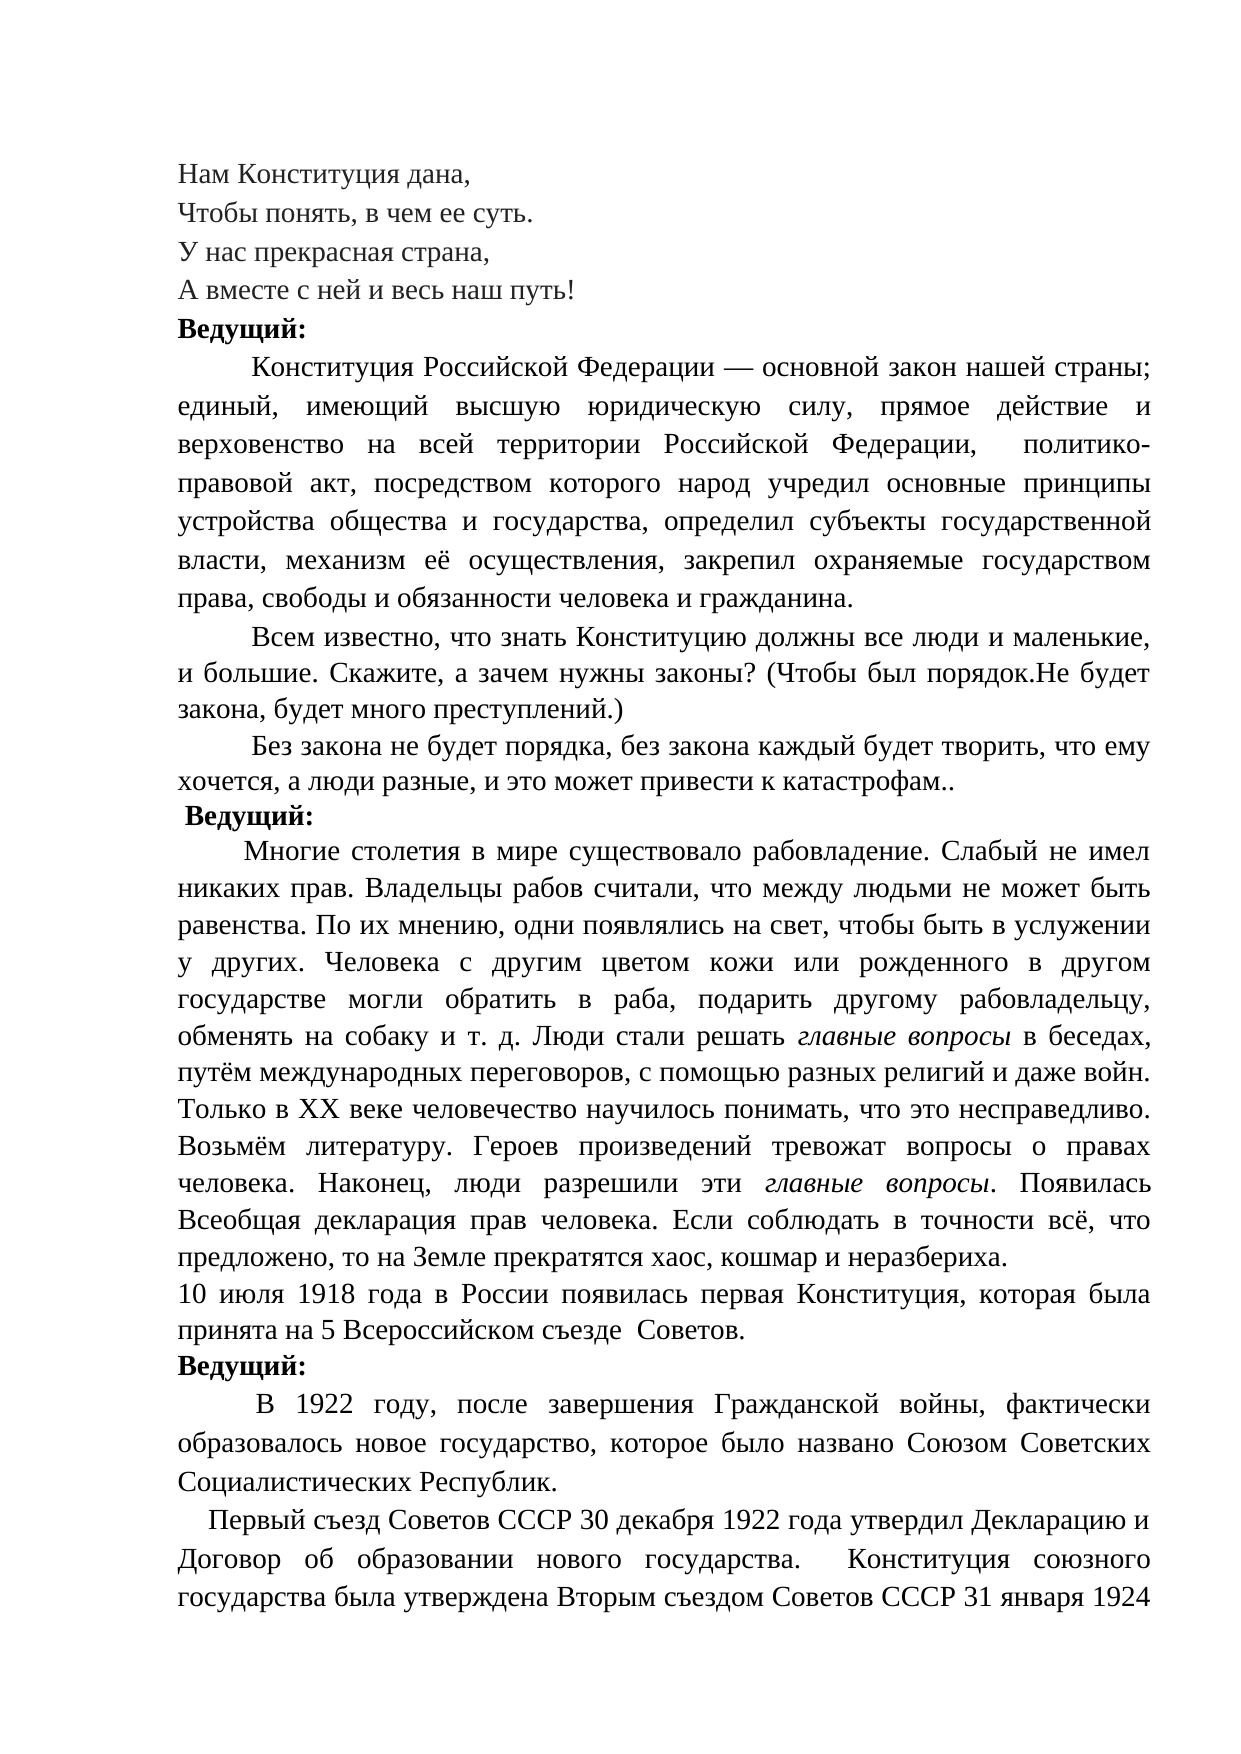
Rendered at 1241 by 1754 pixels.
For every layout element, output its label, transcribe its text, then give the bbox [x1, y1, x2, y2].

text Без закона не будет порядка, без закона каждый будет творить, что ему хочется, а люди разные, и это может привести к катастрофам.. [177, 728, 1152, 796]
text Ведущий: [177, 798, 1152, 832]
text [177, 118, 1152, 229]
text Ведущий: [177, 311, 1152, 344]
text Ведущий: [177, 1348, 1152, 1382]
text В 1922 году, после завершения Гражданской войны, фактически образовалось новое государство, которое было названо Союзом Советских Социалистических Республик. [177, 1387, 1152, 1497]
text Многие столетия в мире существовало рабовладение. Слабый не имел никаких прав. Владельцы рабов считали, что между людьми не может быть равенства. По их мнению, одни появлялись на свет, чтобы быть в услужении у других. Человека с другим цветом кожи или рожденного в другом государстве могли обратить в раба, подарить другому рабовладельцу, обменять на собаку и т. д. Люди стали решать главные вопросы в беседах, путём международных переговоров, с помощью разных религий и даже войн. Только в ХХ веке человечество научилось понимать, что это несправедливо. Возьмём литературу. Героев произведений тревожат вопросы о правах человека. Наконец, люди разрешили эти главные вопросы. Появилась Всеобщая декларация прав человека. Если соблюдать в точности всё, что предложено, то на Земле прекратятся хаос, кошмар и неразбериха. [177, 833, 1152, 1272]
text Конституция Российской Федерации — основной закон нашей страны; единый, имеющий высшую юридическую силу, прямое действие и верховенство на всей территории Российской Федерации, политико-правовой акт, посредством которого народ учредил основные принципы устройства общества и государства, определил субъекты государственной власти, механизм её осуществления, закрепил охраняемые государством права, свободы и обязанности человека и гражданина. [177, 349, 1152, 614]
text 10 июля 1918 года в России появилась первая Конституция, которая была принята на 5 Всероссийском съезде Советов. [177, 1276, 1152, 1345]
text Всем известно, что знать Конституцию должны все люди и маленькие, и большие. Скажите, а зачем нужны законы? (Чтобы был порядок.Не будет закона, будет много преступлений.) [177, 619, 1152, 725]
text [177, 1502, 1152, 1613]
text У нас прекрасная страна, А вместе с ней и весь наш путь! [177, 234, 1152, 306]
